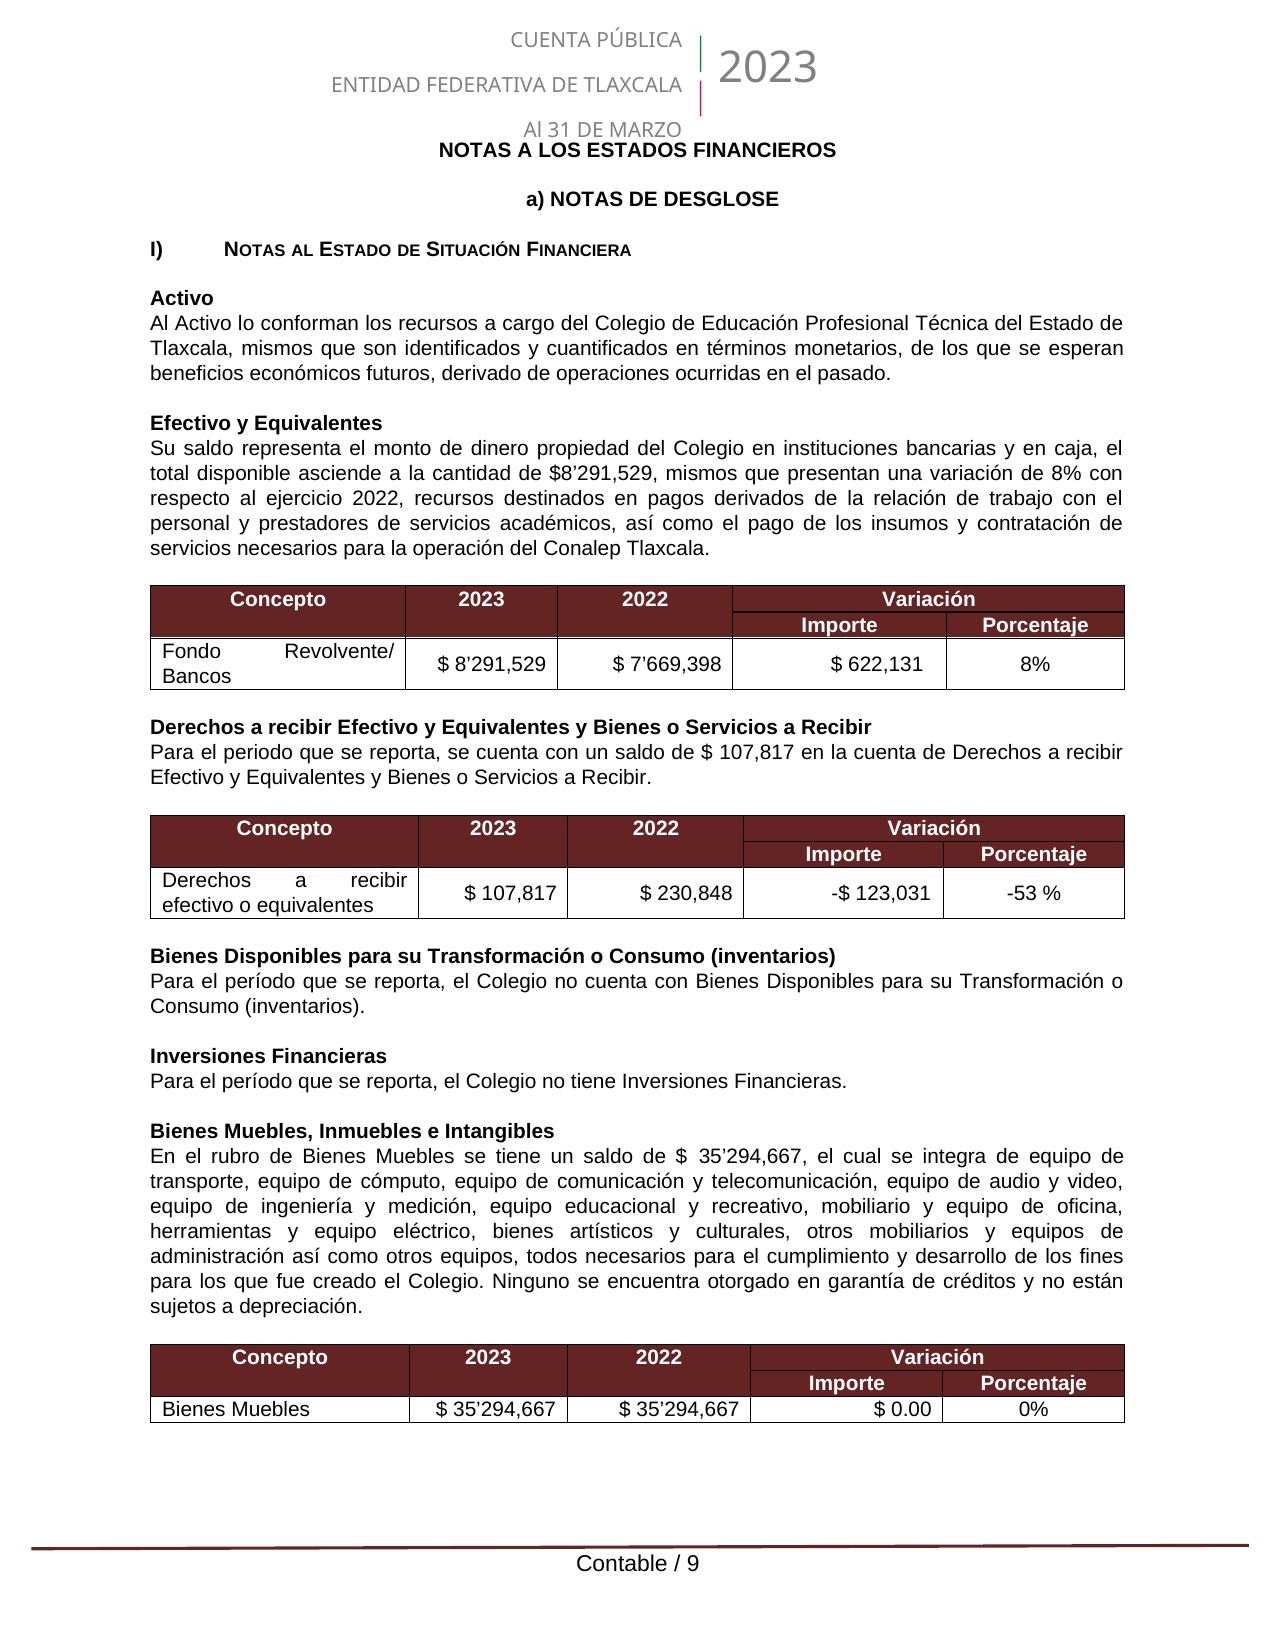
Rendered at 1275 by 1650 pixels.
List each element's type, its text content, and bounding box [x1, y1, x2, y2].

text a) NOTAS DE DESGLOSE [150, 186, 1125, 211]
table_cell $ 107,817 [419, 868, 567, 918]
table_header Concepto [151, 816, 418, 867]
table_header 2022 [568, 1345, 750, 1396]
table_header 2023 [406, 586, 557, 637]
table_cell 8% [947, 639, 1124, 688]
text Bienes Muebles, Inmuebles e Intangibles [150, 1119, 1125, 1144]
table_cell Importe [744, 842, 943, 867]
table_cell Porcentaje [944, 842, 1124, 867]
table_header 2022 [558, 586, 732, 637]
table_header 2023 [410, 1345, 567, 1396]
table_header Variación [744, 816, 1124, 841]
picture [693, 23, 714, 120]
text Activo [150, 285, 1125, 310]
table_cell -53 % [944, 868, 1124, 918]
table_cell 0% [943, 1397, 1124, 1422]
text Derechos a recibir Efectivo y Equivalentes y Bienes o Servicios a Recibir [150, 714, 1125, 739]
table_cell Derechos a recibir efectivo o equivalentes [151, 868, 418, 918]
table_cell Importe [751, 1371, 942, 1396]
table_cell $ 35’294,667 [568, 1397, 750, 1422]
table_cell $ 230,848 [568, 868, 743, 918]
table_cell Fondo Revolvente/ Bancos [151, 639, 405, 688]
text Efectivo y Equivalentes [150, 410, 1125, 435]
text Para el periodo que se reporta, se cuenta con un saldo de $ 107,817 en la cuenta de Derechos a recibir Efectivo y Equivalentes y Bienes o Servicios a Recibir. [150, 739, 1125, 789]
table_header Variación [751, 1345, 1124, 1370]
text En el rubro de Bienes Muebles se tiene un saldo de $ 35’294,667, el cual se integra de equipo de transporte, equipo de cómputo, equipo de comunicación y telecomunicación, equipo de audio y video, equipo de ingeniería y medición, equipo educacional y recreativo, mobiliario y equipo de oficina, herramientas y equipo eléctrico, bienes artísticos y culturales, otros mobiliarios y equipos de administración así como otros equipos, todos necesarios para el cumplimiento y desarrollo de los fines para los que fue creado el Colegio. Ninguno se encuentra otorgado en garantía de créditos y no están sujetos a depreciación. [150, 1144, 1125, 1319]
table_cell $ 8’291,529 [406, 639, 557, 688]
text Para el período que se reporta, el Colegio no cuenta con Bienes Disponibles para su Transformación o Consumo (inventarios). [150, 969, 1125, 1019]
table_cell $ 622,131 [733, 639, 946, 688]
table_cell Porcentaje [943, 1371, 1124, 1396]
text Para el período que se reporta, el Colegio no tiene Inversiones Financieras. [150, 1069, 1125, 1094]
text I) Notas al Estado de Situación Financiera [150, 236, 1125, 261]
table_header 2022 [568, 816, 743, 867]
table_header 2023 [419, 816, 567, 867]
table_header Concepto [151, 586, 405, 637]
text NOTAS A LOS ESTADOS FINANCIEROS [150, 138, 1125, 162]
table_header Variación [733, 586, 1124, 611]
table_cell Importe [733, 613, 946, 637]
table_cell $ 0.00 [751, 1397, 942, 1422]
table_cell Bienes Muebles [151, 1397, 409, 1422]
text Inversiones Financieras [150, 1044, 1125, 1069]
text Al Activo lo conforman los recursos a cargo del Colegio de Educación Profesional Técnica del Estado de Tlaxcala, mismos que son identificados y cuantificados en términos monetarios, de los que se esperan beneficios económicos futuros, derivado de operaciones ocurridas en el pasado. [150, 310, 1125, 385]
table_cell $ 35’294,667 [410, 1397, 567, 1422]
table_cell $ 7’669,398 [558, 639, 732, 688]
table_cell Porcentaje [947, 613, 1124, 637]
table_cell -$ 123,031 [744, 868, 943, 918]
table_header Concepto [151, 1345, 409, 1396]
text Su saldo representa el monto de dinero propiedad del Colegio en instituciones bancarias y en caja, el total disponible asciende a la cantidad de $8’291,529, mismos que presentan una variación de 8% con respecto al ejercicio 2022, recursos destinados en pagos derivados de la relación de trabajo con el personal y prestadores de servicios académicos, así como el pago de los insumos y contratación de servicios necesarios para la operación del Conalep Tlaxcala. [150, 435, 1125, 560]
text Bienes Disponibles para su Transformación o Consumo (inventarios) [150, 944, 1125, 969]
